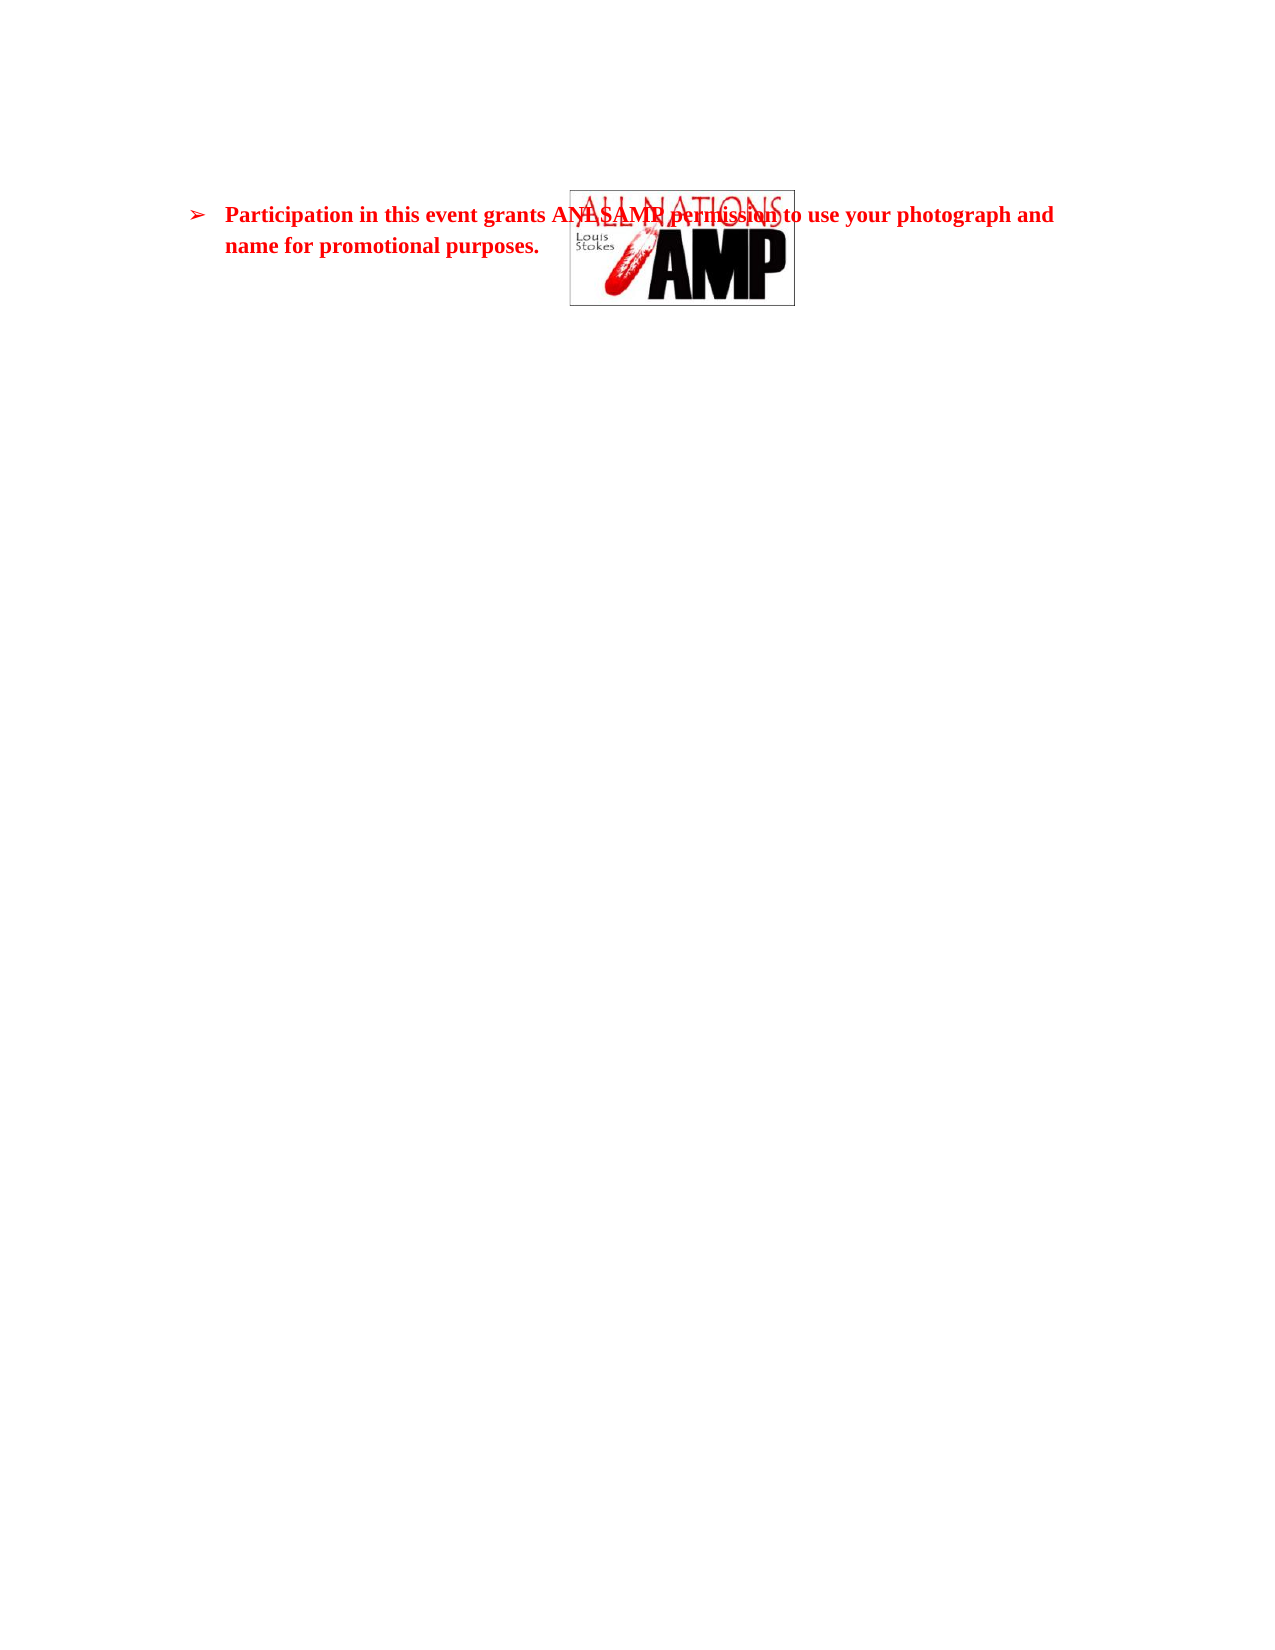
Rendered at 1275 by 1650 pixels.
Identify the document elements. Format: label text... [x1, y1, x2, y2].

list Participation in this event grants ANLSAMP permission to use your photograph and name for promotional purposes. [187, 198, 1110, 258]
picture [569, 190, 795, 198]
picture [569, 258, 795, 306]
